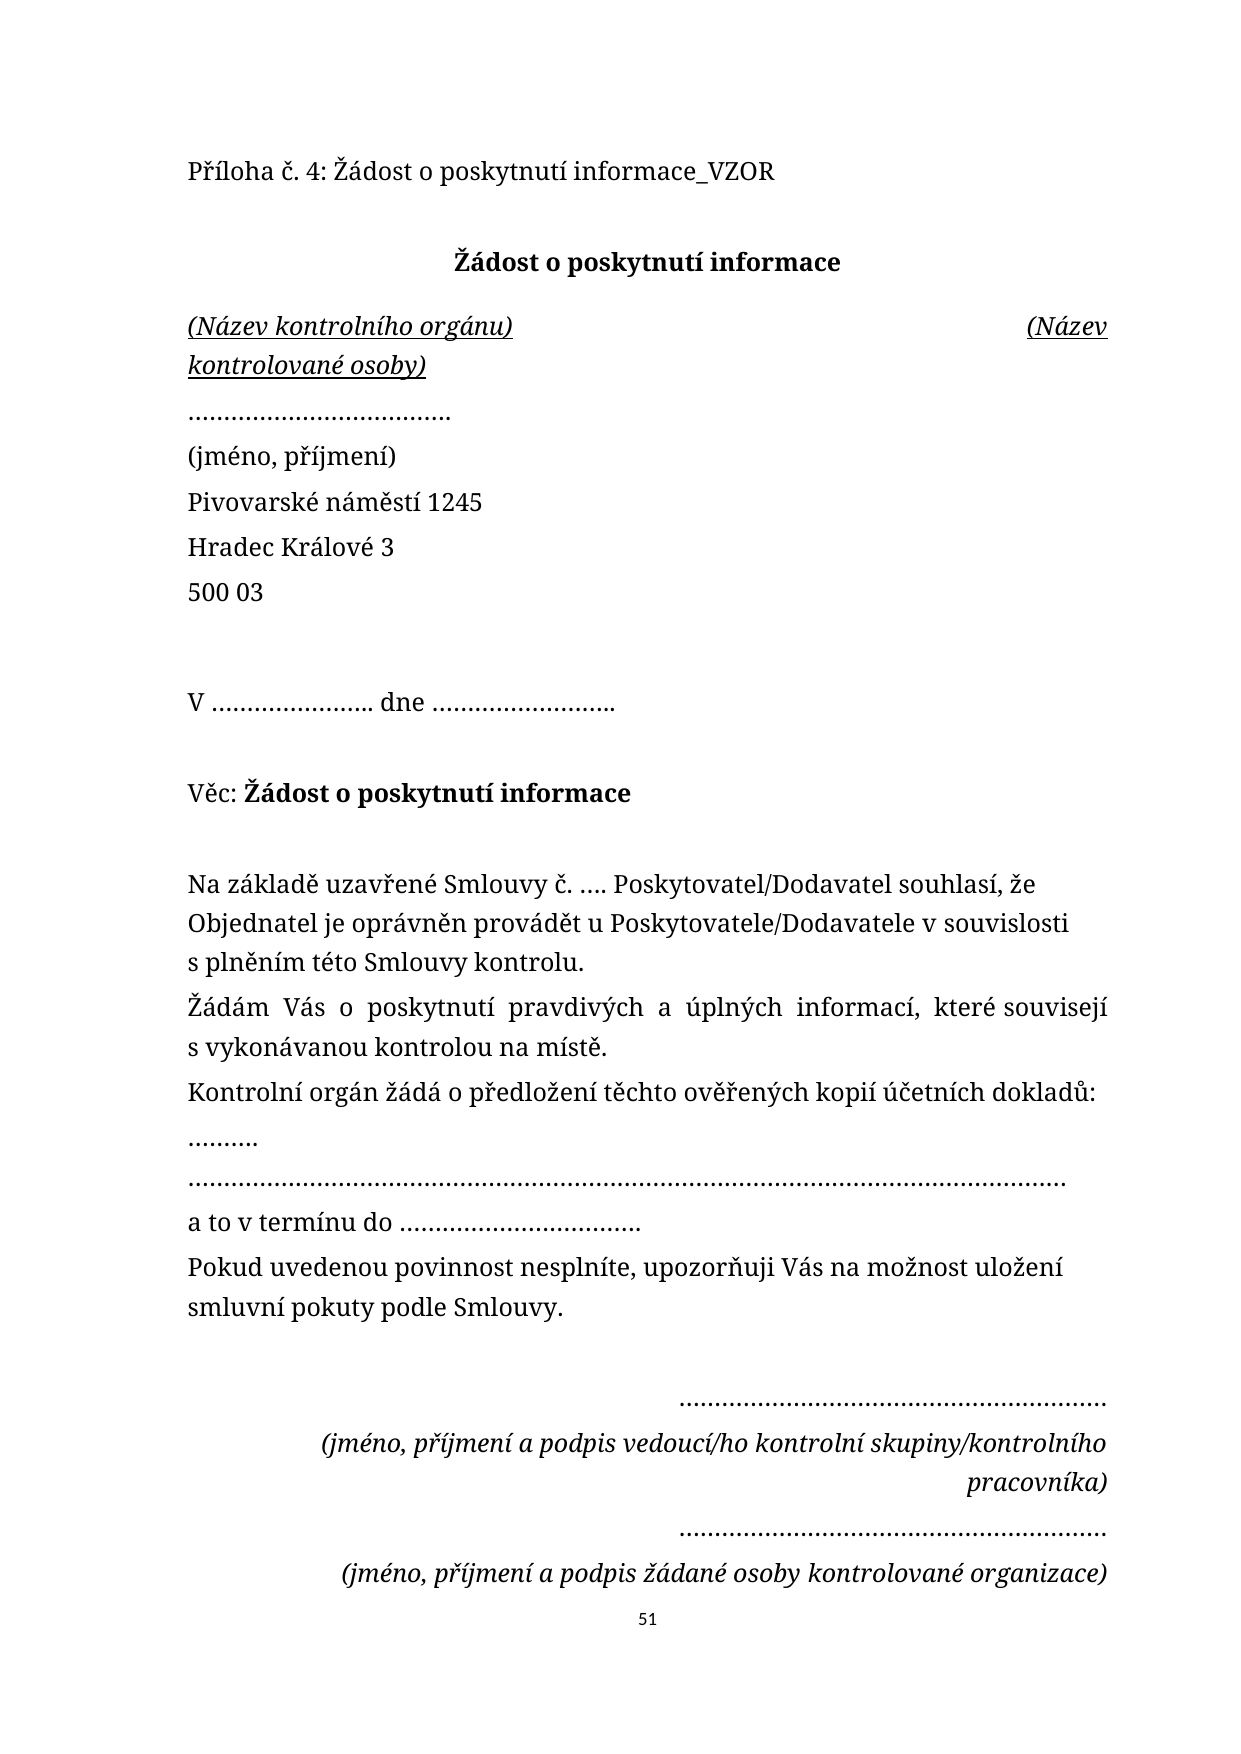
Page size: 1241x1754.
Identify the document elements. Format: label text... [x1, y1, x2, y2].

subtitle (Název kontrolního orgánu) (Název kontrolované osoby) [187, 309, 1107, 382]
text (jméno, příjmení) [187, 439, 1107, 473]
text 500 03 [187, 575, 1107, 609]
text Příloha č. 4: Žádost o poskytnutí informace_VZOR [187, 154, 1107, 188]
text ……….…………………………………………………………………………………………………………… [187, 1120, 1107, 1193]
text Pokud uvedenou povinnost nesplníte, upozorňuji Vás na možnost uložení smluvní pokuty podle Smlouvy. [187, 1250, 1107, 1323]
text …………………………………………………… [187, 1380, 1107, 1414]
text Žádám Vás o poskytnutí pravdivých a úplných informací, které souvisejí s vykonávanou kontrolou na místě. [187, 990, 1107, 1063]
text Žádost o poskytnutí informace [187, 245, 1107, 279]
text (jméno, příjmení a podpis žádané osoby kontrolované organizace) [187, 1556, 1107, 1589]
text a to v termínu do ……………………………. [187, 1205, 1107, 1239]
text (jméno, příjmení a podpis vedoucí/ho kontrolní skupiny/kontrolního pracovníka) [187, 1426, 1107, 1499]
text Pivovarské náměstí 1245 [187, 484, 1107, 518]
text Kontrolní orgán žádá o předložení těchto ověřených kopií účetních dokladů: [187, 1075, 1107, 1109]
text Na základě uzavřené Smlouvy č. …. Poskytovatel/Dodavatel souhlasí, že Objednatel je oprávněn provádět u Poskytovatele/Dodavatele v souvislosti s plněním této Smlouvy kontrolu. [187, 866, 1107, 979]
text V ………………….. dne …………………….. [187, 685, 1107, 719]
text Hradec Králové 3 [187, 530, 1107, 564]
text …………………………………………………… [187, 1510, 1107, 1544]
text ………………………………. [187, 393, 1107, 427]
text Věc: Žádost o poskytnutí informace [187, 776, 1107, 809]
